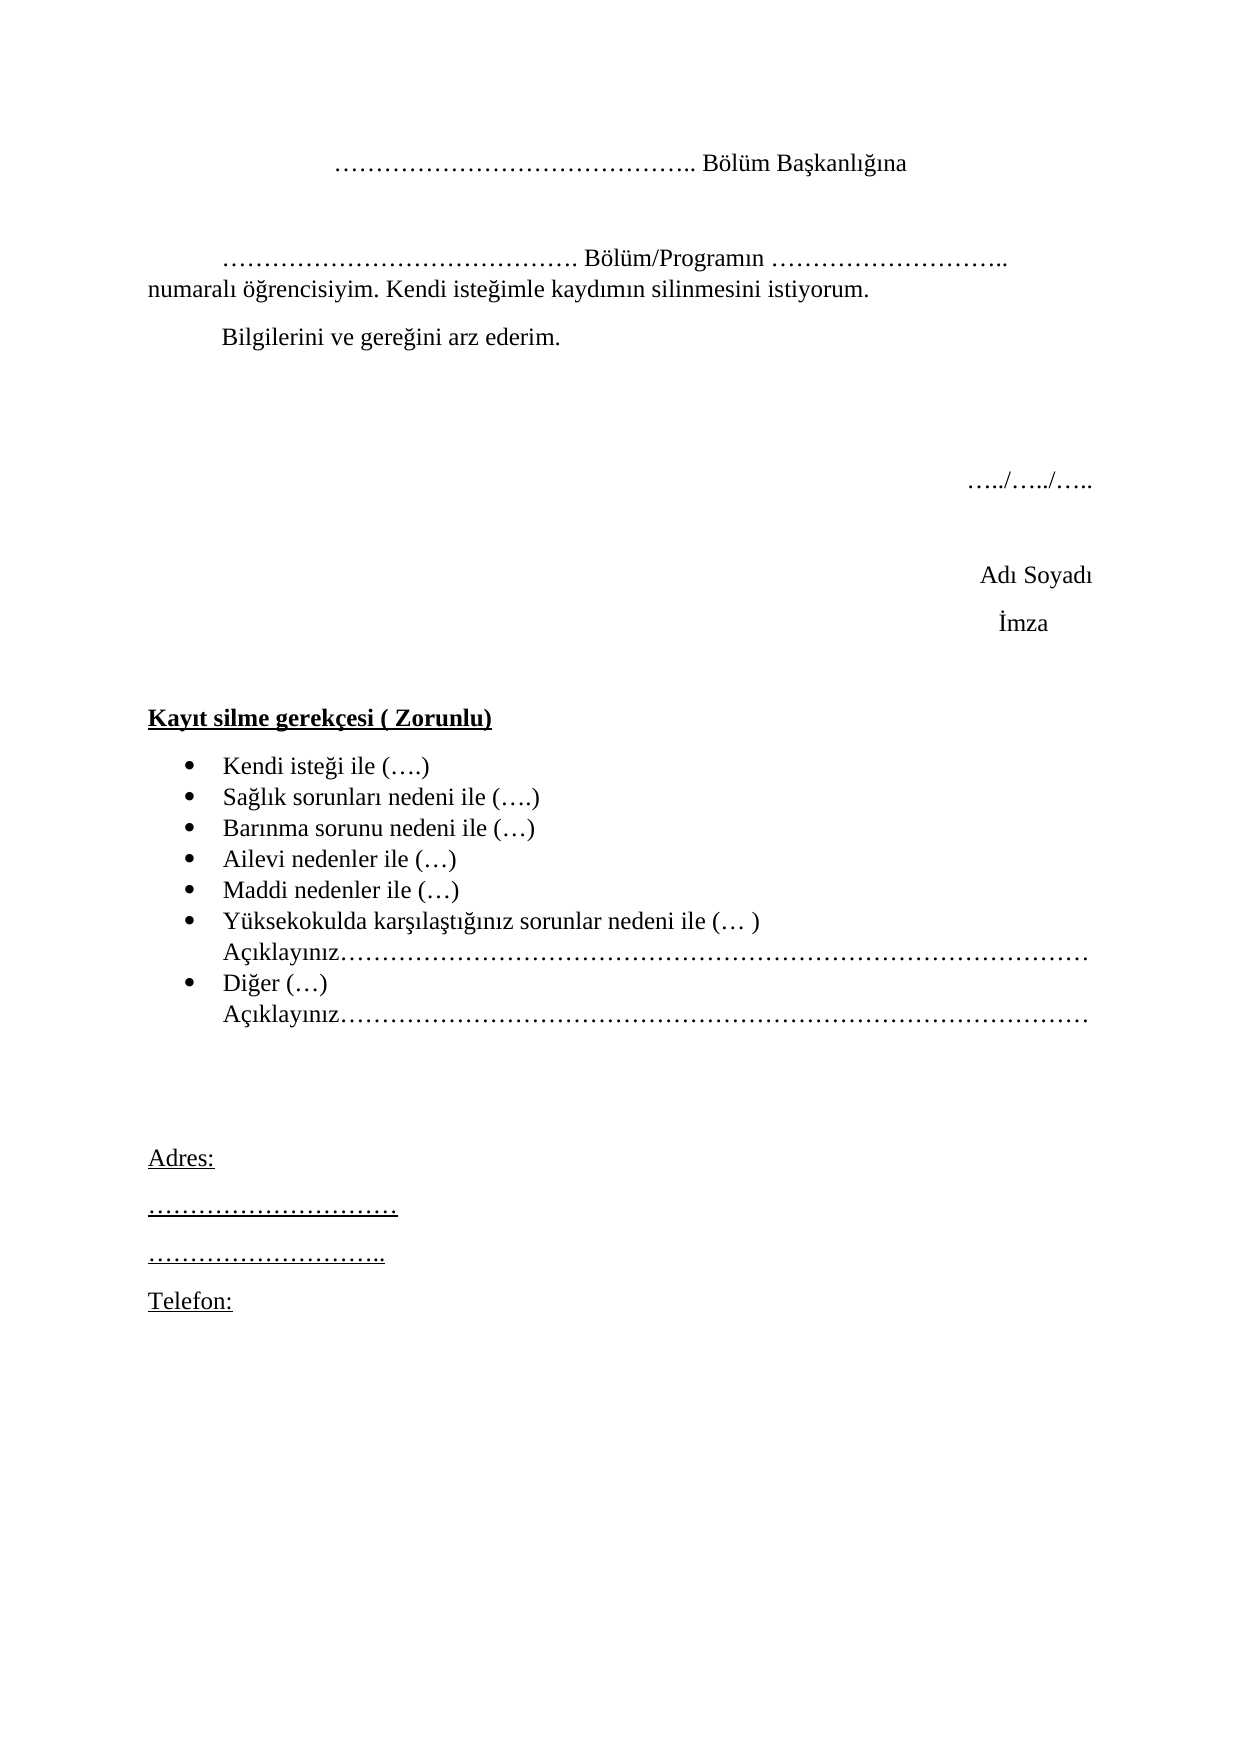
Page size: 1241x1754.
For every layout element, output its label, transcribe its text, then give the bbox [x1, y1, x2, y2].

list Barınma sorunu nedeni ile (…) [185, 813, 1093, 842]
text ……………………………………. Bölüm/Programın ……………………….. numaralı öğrencisiyim. Kendi isteğimle kaydımın silinmesini istiyorum. [148, 243, 1093, 303]
list Yüksekokulda karşılaştığınız sorunlar nedeni ile (… ) Açıklayınız……………………………………………………………………………… [185, 906, 1093, 966]
list Sağlık sorunları nedeni ile (….) [185, 782, 1093, 811]
text Adı Soyadı [148, 560, 1093, 589]
text Kayıt silme gerekçesi ( Zorunlu) [148, 703, 1093, 732]
text Adres: [148, 1143, 1093, 1171]
text …../…../….. [148, 465, 1093, 494]
text Telefon: [148, 1286, 1093, 1314]
text ………………………… [148, 1190, 1093, 1219]
text ……………………….. [148, 1238, 1093, 1267]
text İmza [148, 608, 1093, 637]
list Maddi nedenler ile (…) [185, 875, 1093, 904]
text Bilgilerini ve gereğini arz ederim. [148, 322, 1093, 351]
text …………………………………….. Bölüm Başkanlığına [148, 148, 1093, 176]
list Diğer (…) Açıklayınız……………………………………………………………………………… [185, 968, 1093, 1028]
list Kendi isteği ile (….) [185, 751, 1093, 780]
list Ailevi nedenler ile (…) [185, 844, 1093, 873]
